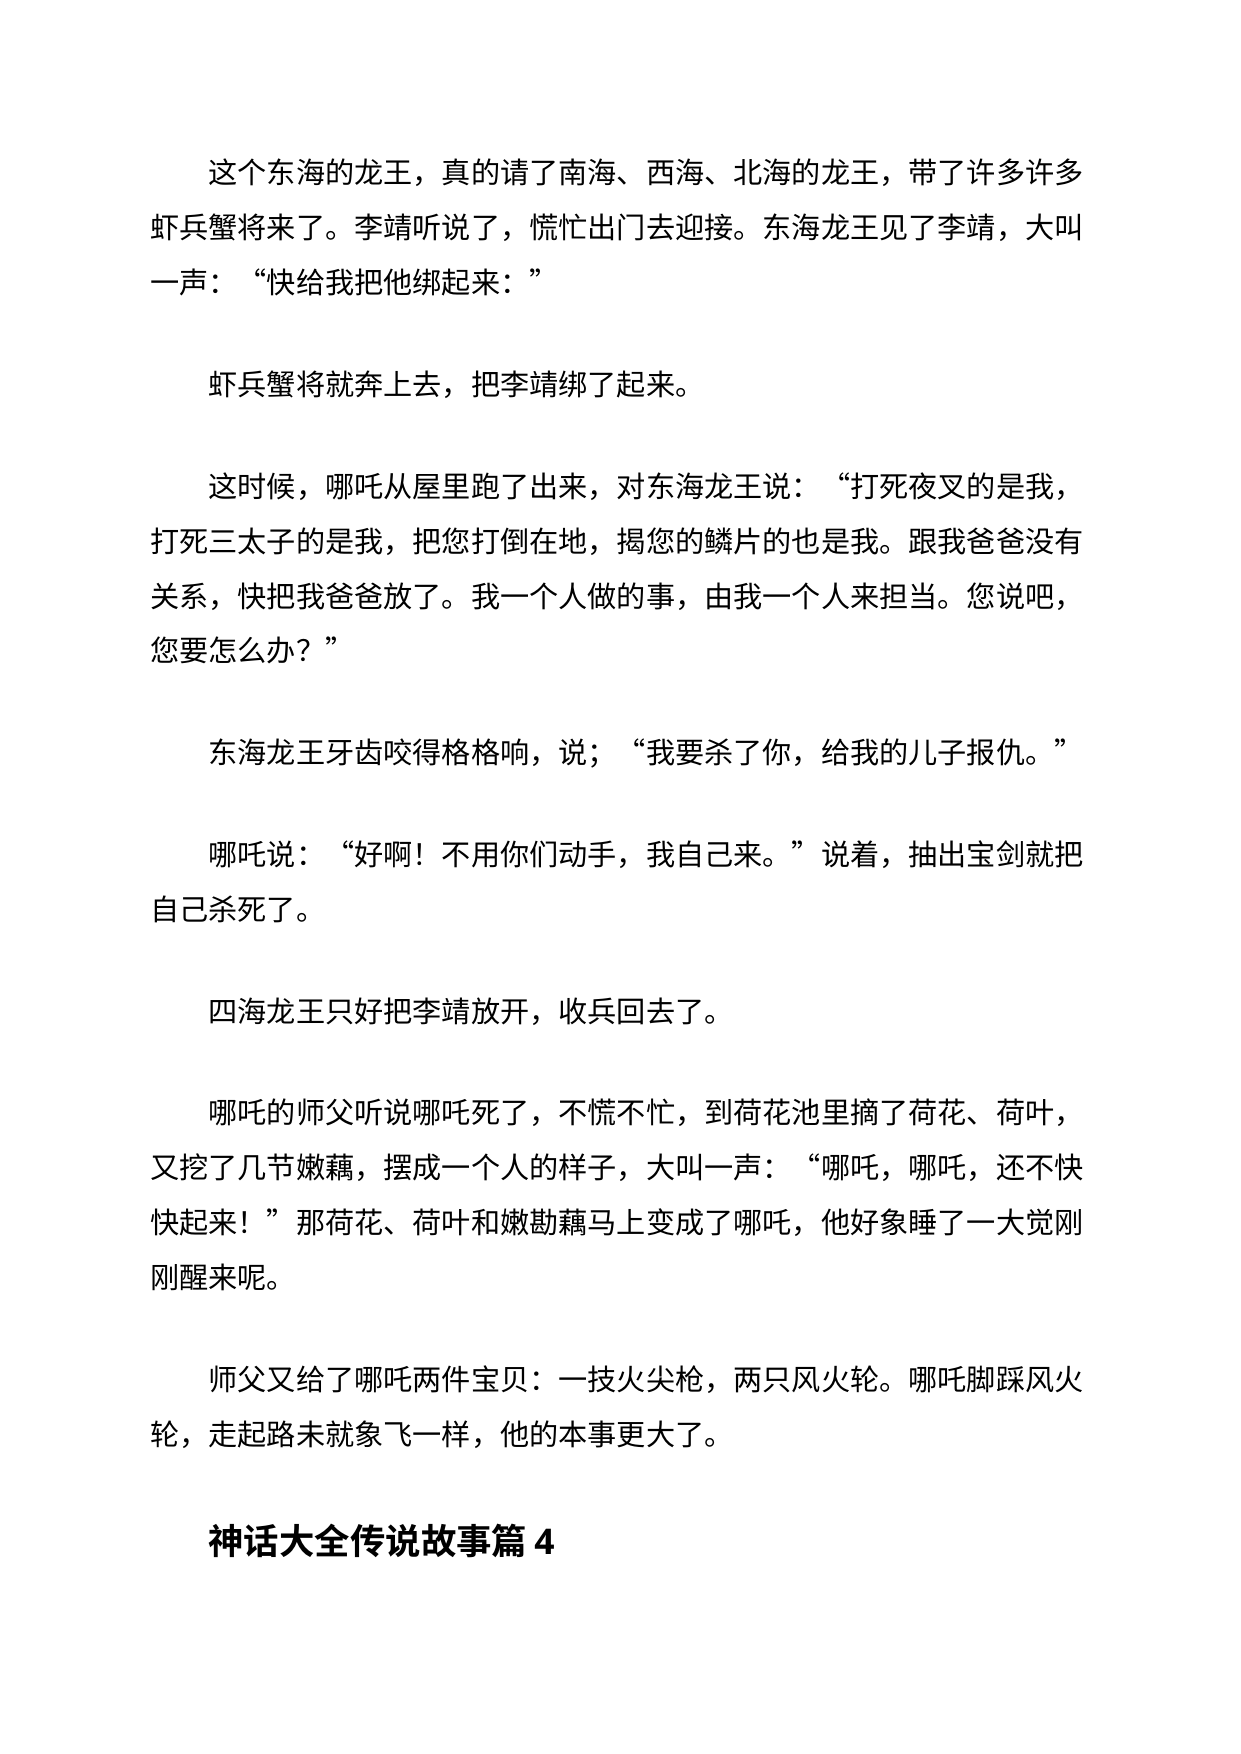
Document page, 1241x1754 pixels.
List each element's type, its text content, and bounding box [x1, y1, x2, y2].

text 神话大全传说故事篇4 [150, 1513, 1090, 1564]
text 四海龙王只好把李靖放开，收兵回去了。 [150, 988, 1090, 1031]
text 东海龙王牙齿咬得格格响，说；“我要杀了你，给我的儿子报仇。” [150, 730, 1090, 772]
text 虾兵蟹将就奔上去，把李靖绑了起来。 [150, 362, 1090, 404]
text 这时候，哪吒从屋里跑了出来，对东海龙王说：“打死夜叉的是我，打死三太子的是我，把您打倒在地，揭您的鳞片的也是我。跟我爸爸没有关系，快把我爸爸放了。我一个人做的事，由我一个人来担当。您说吧，您要怎么办？” [150, 463, 1090, 670]
text 这个东海的龙王，真的请了南海、西海、北海的龙王，带了许多许多虾兵蟹将来了。李靖听说了，慌忙出门去迎接。东海龙王见了李靖，大叫一声：“快给我把他绑起来：” [150, 150, 1090, 302]
text 哪吒的师父听说哪吒死了，不慌不忙，到荷花池里摘了荷花、荷叶，又挖了几节嫩藕，摆成一个人的样子，大叫一声：“哪吒，哪吒，还不快快起来！”那荷花、荷叶和嫩勘藕马上变成了哪吒，他好象睡了一大觉刚刚醒来呢。 [150, 1090, 1090, 1297]
text 哪吒说：“好啊！不用你们动手，我自己来。”说着，抽出宝剑就把自己杀死了。 [150, 832, 1090, 929]
text 师父又给了哪吒两件宝贝：一技火尖枪，两只风火轮。哪吒脚踩风火轮，走起路未就象飞一样，他的本事更大了。 [150, 1356, 1090, 1454]
